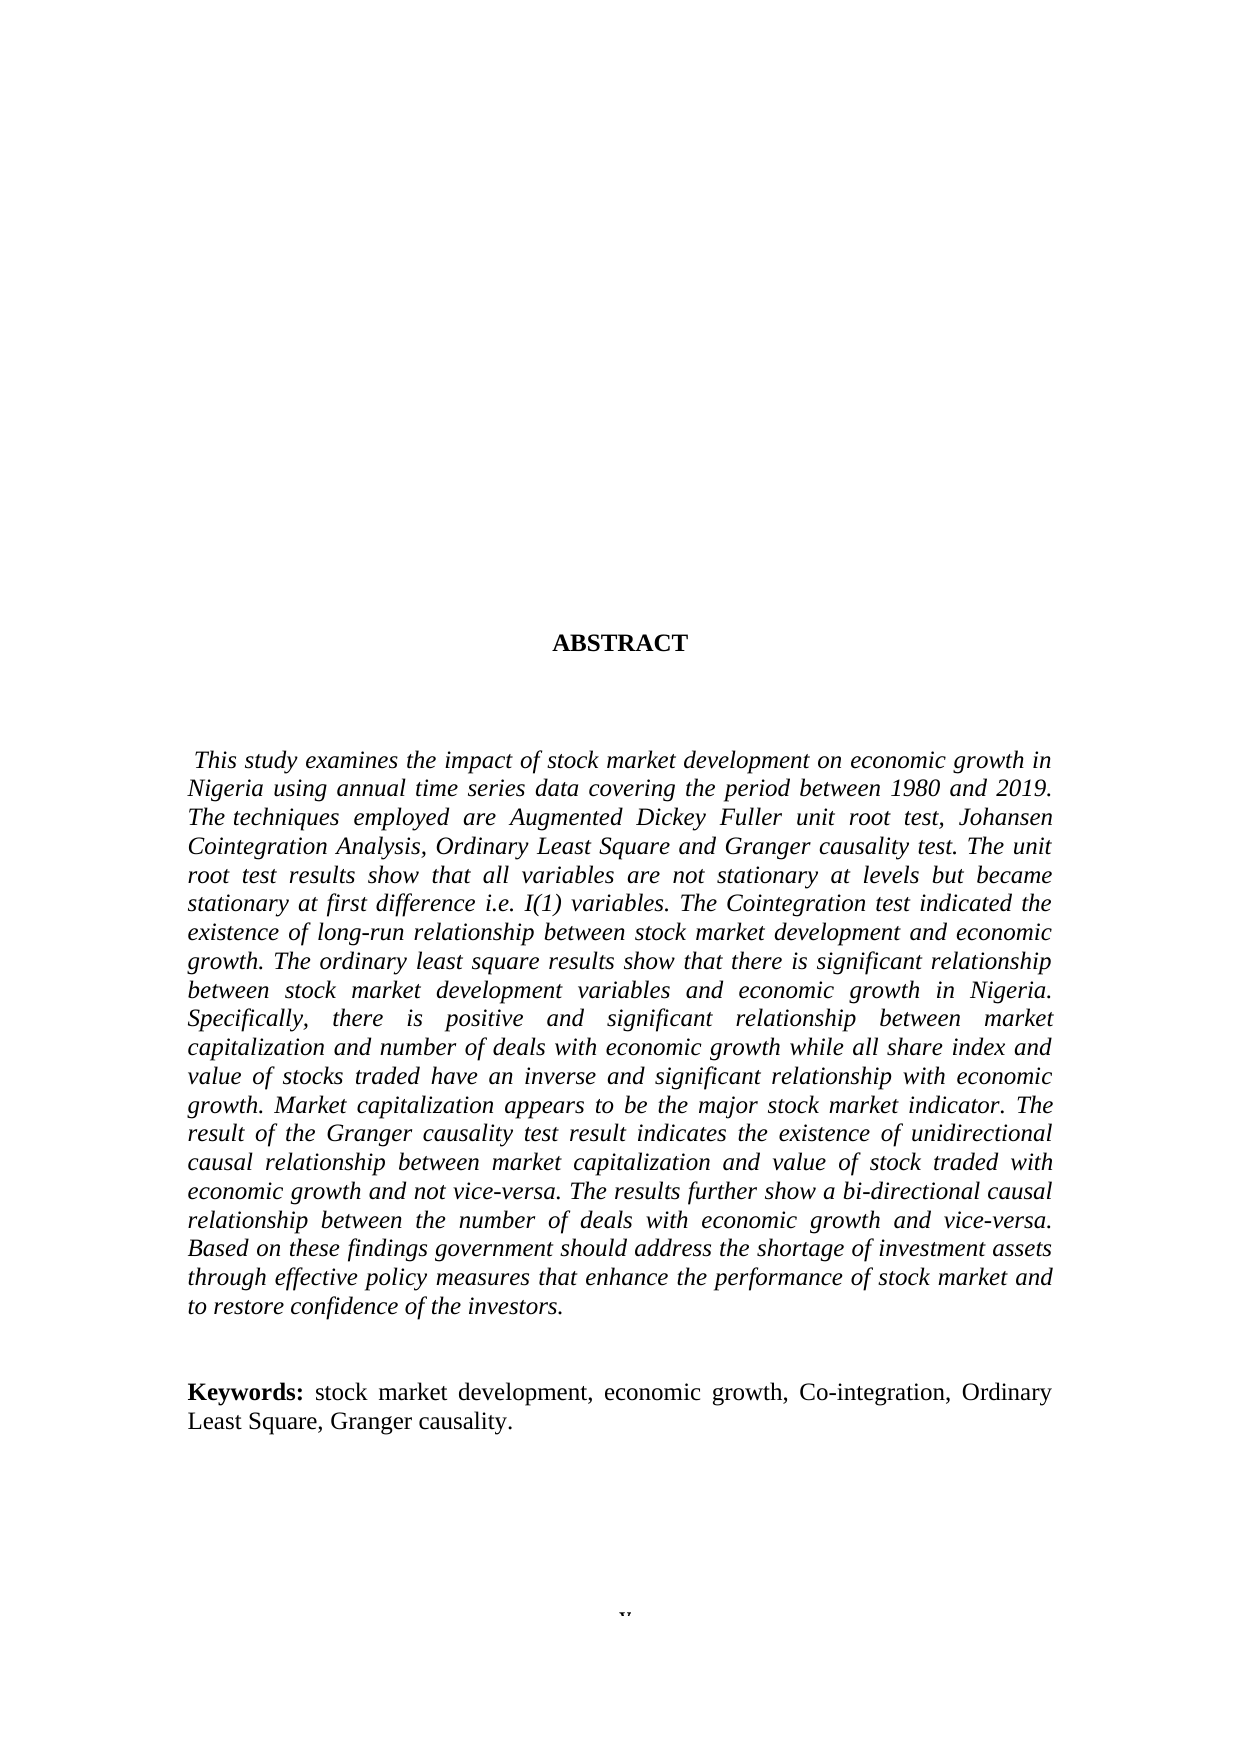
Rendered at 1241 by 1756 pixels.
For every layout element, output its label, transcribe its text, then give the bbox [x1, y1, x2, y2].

text Keywords: stock market development, economic growth, Co-integration, Ordinary Least Square, Granger causality. [187, 1377, 1053, 1435]
text This study examines the impact of stock market development on economic growth in Nigeria using annual time series data covering the period between 1980 and 2019. The techniques employed are Augmented Dickey Fuller unit root test, Johansen Cointegration Analysis, Ordinary Least Square and Granger causality test. The unit root test results show that all variables are not stationary at levels but became stationary at first difference i.e. I(1) variables. The Cointegration test indicated the existence of long-run relationship between stock market development and economic growth. The ordinary least square results show that there is significant relationship between stock market development variables and economic growth in Nigeria. Specifically, there is positive and significant relationship between market capitalization and number of deals with economic growth while all share index and value of stocks traded have an inverse and significant relationship with economic growth. Market capitalization appears to be the major stock market indicator. The result of the Granger causality test result indicates the existence of unidirectional causal relationship between market capitalization and value of stock traded with economic growth and not vice-versa. The results further show a bi-directional causal relationship between the number of deals with economic growth and vice-versa. Based on these findings government should address the shortage of investment assets through effective policy measures that enhance the performance of stock market and to restore confidence of the investors. [187, 745, 1053, 1320]
subtitle ABSTRACT [294, 628, 946, 656]
